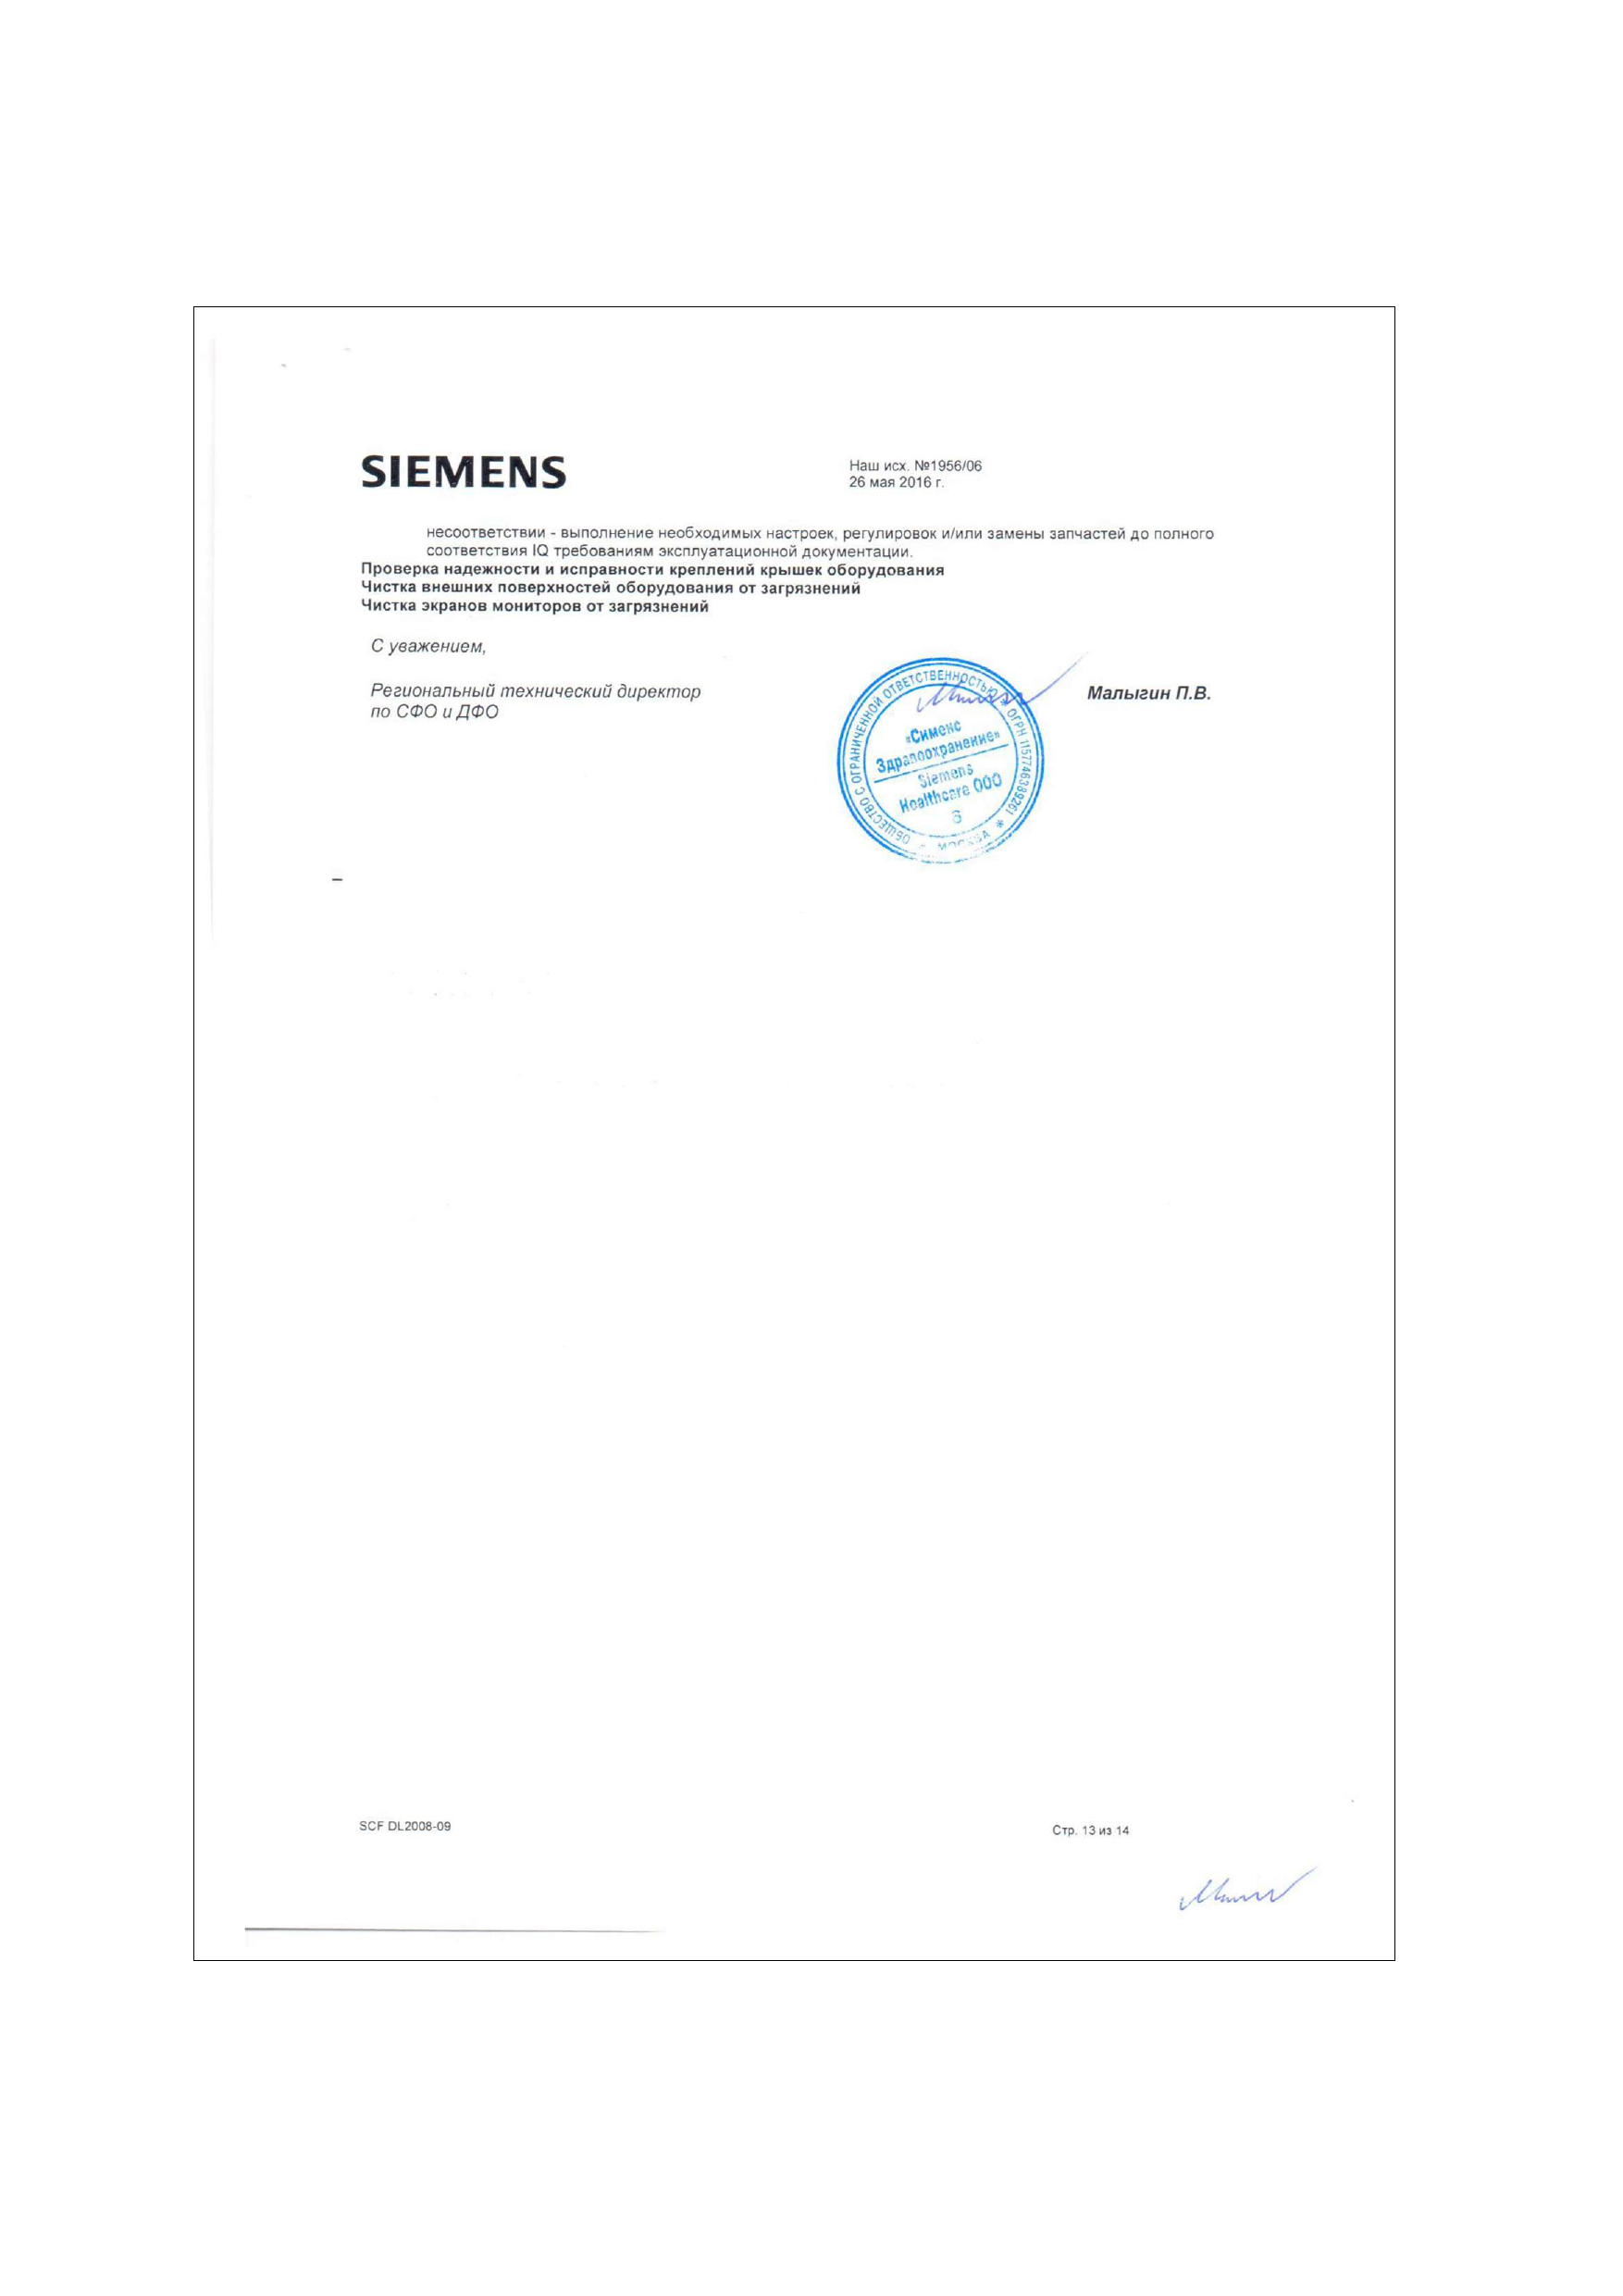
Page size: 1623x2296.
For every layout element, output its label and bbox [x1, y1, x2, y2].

picture [194, 307, 1394, 1960]
